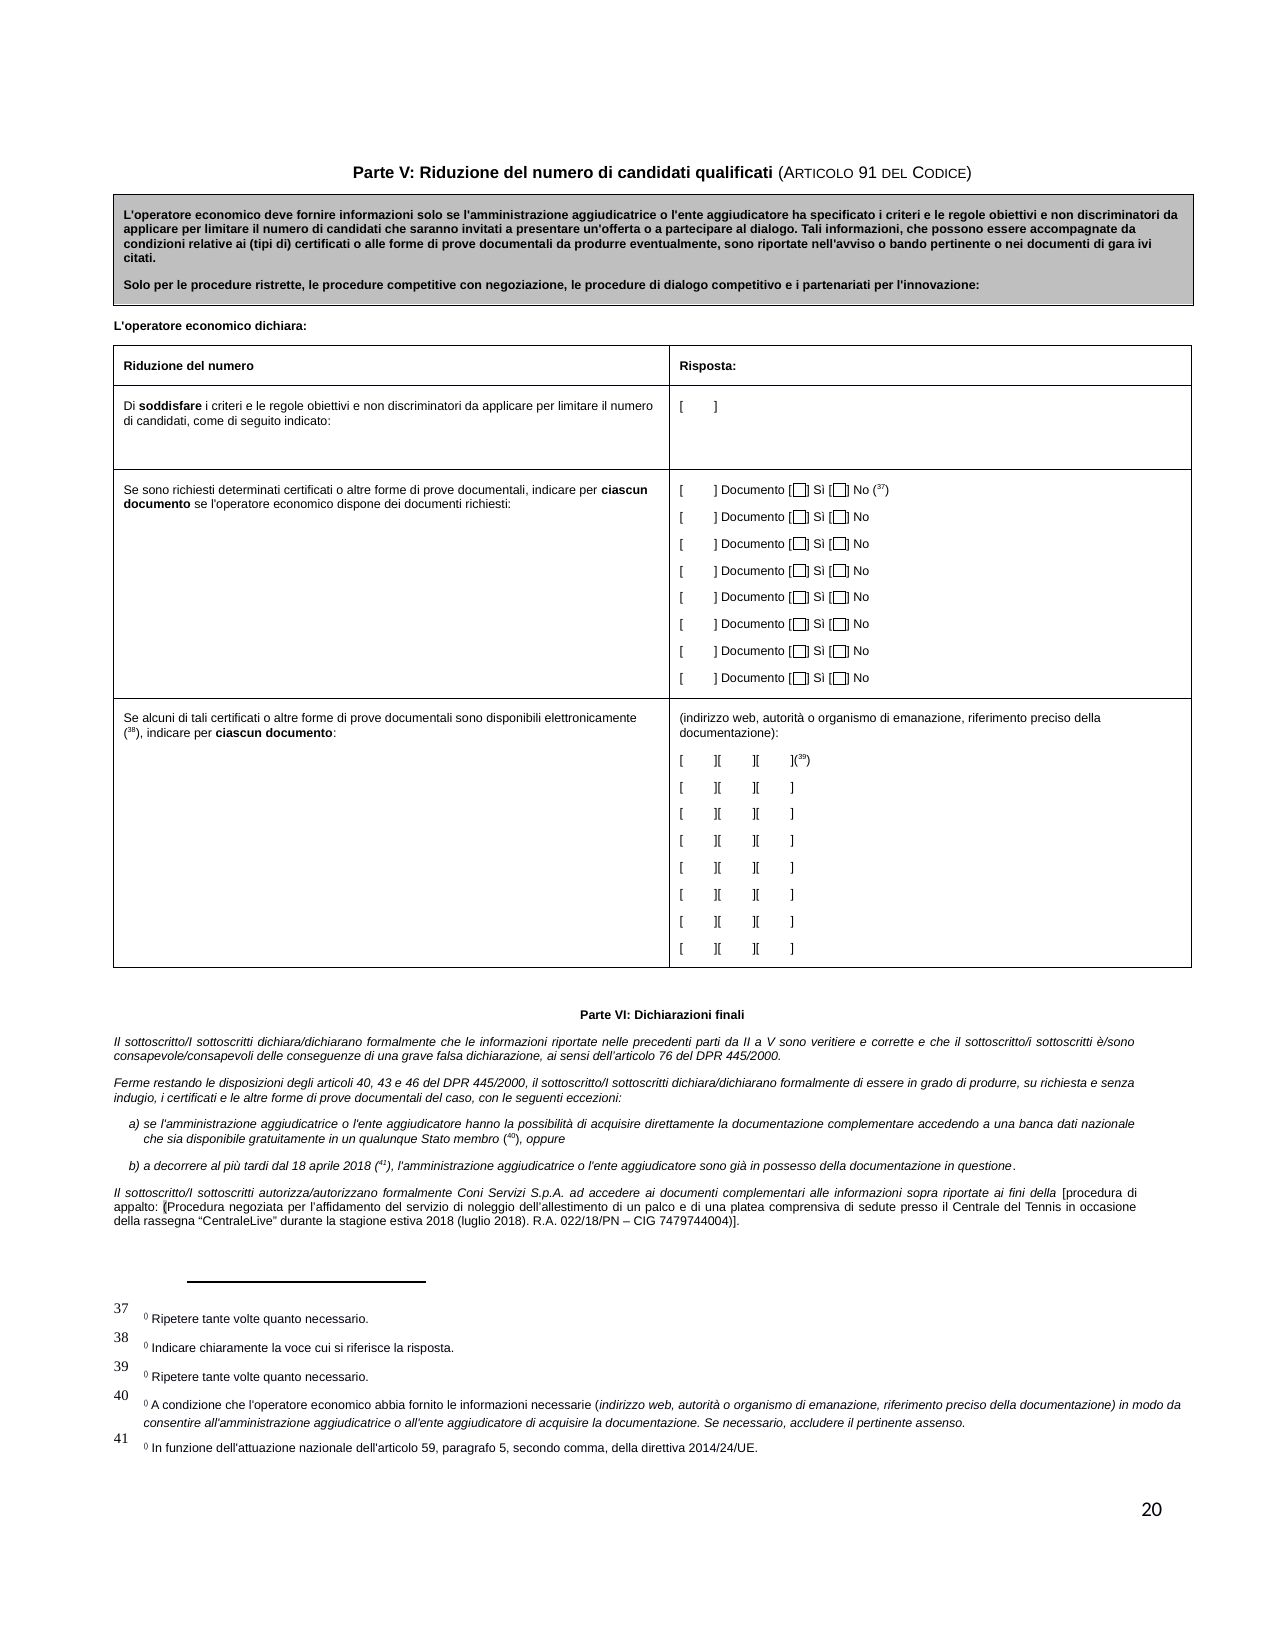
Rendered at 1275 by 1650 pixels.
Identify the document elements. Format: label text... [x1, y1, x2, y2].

text Ferme restando le disposizioni degli articoli 40, 43 e 46 del DPR 445/2000, il sottoscritto/I sottoscritti dichiara/dichiarano formalmente di essere in grado di produrre, su richiesta e senza indugio, i certificati e le altre forme di prove documentali del caso, con le seguenti eccezioni: [114, 1076, 1137, 1104]
table_header Riduzione del numero [114, 346, 669, 385]
table_cell Se sono richiesti determinati certificati o altre forme di prove documentali, indicare per ciascun documento se l'operatore economico dispone dei documenti richiesti: [114, 470, 669, 697]
text L'operatore economico dichiara: [114, 318, 1137, 332]
table_cell [ ] [670, 386, 1191, 469]
table_cell Se alcuni di tali certificati o altre forme di prove documentali sono disponibili elettronicamente (), indicare per ciascun documento: [114, 699, 669, 967]
list se l'amministrazione aggiudicatrice o l'ente aggiudicatore hanno la possibilità di acquisire direttamente la documentazione complementare accedendo a una banca dati nazionale che sia disponibile gratuitamente in un qualunque Stato membro (), oppure [128, 1117, 1137, 1146]
text Il sottoscritto/I sottoscritti dichiara/dichiarano formalmente che le informazioni riportate nelle precedenti parti da II a V sono veritiere e corrette e che il sottoscritto/i sottoscritti è/sono consapevole/consapevoli delle conseguenze di una grave falsa dichiarazione, ai sensi dell’articolo 76 del DPR 445/2000. [114, 1034, 1137, 1063]
text Parte V: Riduzione del numero di candidati qualificati (Articolo 91 del Codice) [187, 162, 1137, 182]
table_header L'operatore economico deve fornire informazioni solo se l'amministrazione aggiudicatrice o l'ente aggiudicatore ha specificato i criteri e le regole obiettivi e non discriminatori da applicare per limitare il numero di candidati che saranno invitati a presentare un'offerta o a partecipare al dialogo. Tali informazioni, che possono essere accompagnate da condizioni relative ai (tipi di) certificati o alle forme di prove documentali da produrre eventualmente, sono riportate nell'avviso o bando pertinente o nei documenti di gara ivi citati. Solo per le procedure ristrette, le procedure competitive con negoziazione, le procedure di dialogo competitivo e i partenariati per l'innovazione: [114, 195, 1193, 304]
text Il sottoscritto/I sottoscritti autorizza/autorizzano formalmente Coni Servizi S.p.A. ad accedere ai documenti complementari alle informazioni sopra riportate ai fini della [procedura di appalto: (Procedura negoziata per l’affidamento del servizio di noleggio dell’allestimento di un palco e di una platea comprensiva di sedute presso il Centrale del Tennis in occasione della rassegna “CentraleLive” durante la stagione estiva 2018 (luglio 2018). R.A. 022/18/PN – CIG 7479744004)]. [114, 1185, 1137, 1228]
table_header Risposta: [670, 346, 1191, 385]
table_cell Di soddisfare i criteri e le regole obiettivi e non discriminatori da applicare per limitare il numero di candidati, come di seguito indicato: [114, 386, 669, 469]
table_cell (indirizzo web, autorità o organismo di emanazione, riferimento preciso della documentazione): [ ][ ][ ]() [ ][ ][ ] [ ][ ][ ] [ ][ ][ ] [ ][ ][ ] [ ][ ][ ] [ ][ ][ ] [ ][ ][ ] [670, 699, 1191, 967]
table_cell [ ] Documento [] Sì [] No () [ ] Documento [] Sì [] No [ ] Documento [] Sì [] No [ ] Documento [] Sì [] No [ ] Documento [] Sì [] No [ ] Documento [] Sì [] No [ ] Documento [] Sì [] No [ ] Documento [] Sì [] No [670, 470, 1191, 697]
title Parte VI: Dichiarazioni finali [187, 1008, 1137, 1022]
list a decorrere al più tardi dal 18 aprile 2018 (), l'amministrazione aggiudicatrice o l'ente aggiudicatore sono già in possesso della documentazione in questione. [128, 1158, 1137, 1173]
